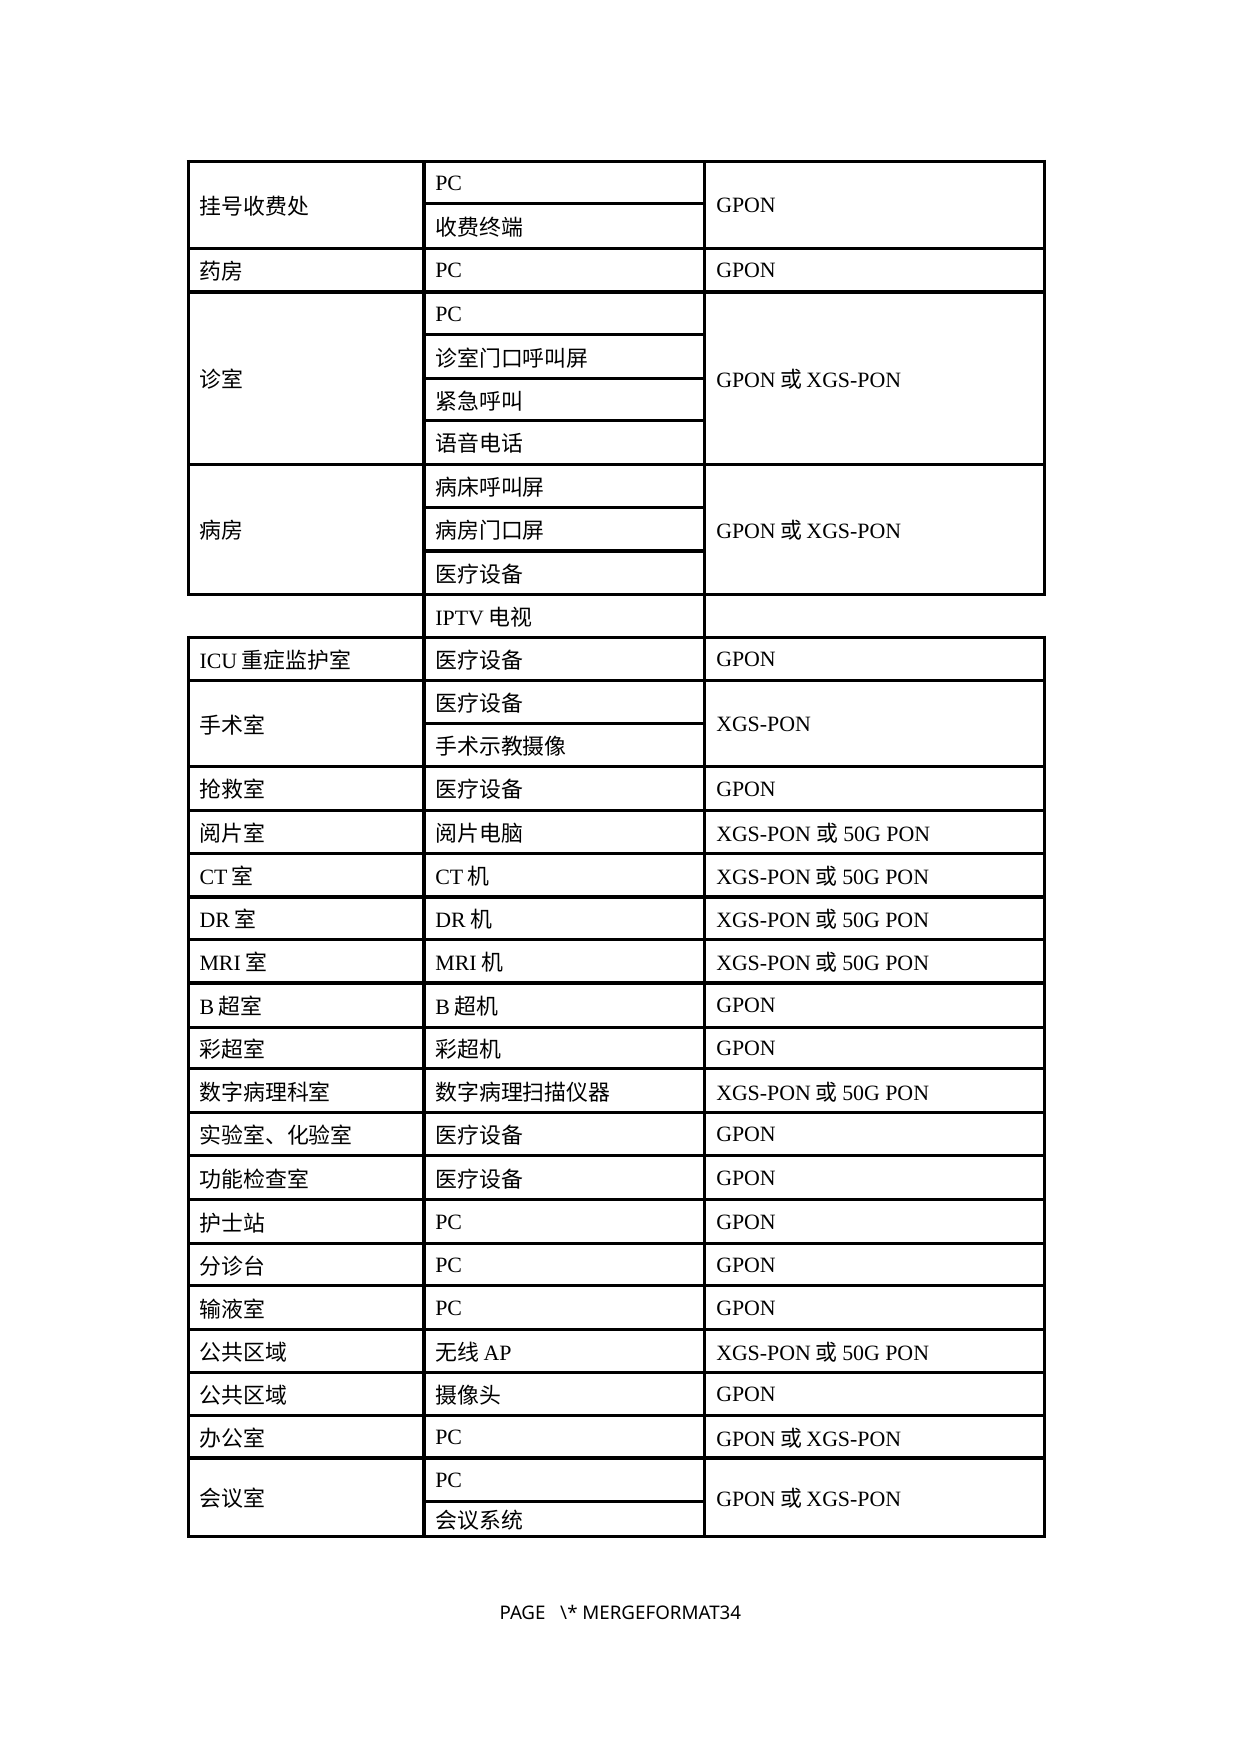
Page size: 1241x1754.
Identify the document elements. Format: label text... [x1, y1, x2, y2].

table_cell 功能检查室 [190, 1157, 422, 1198]
table_cell 彩超室 [190, 1029, 422, 1067]
table_cell 医疗设备 [426, 553, 703, 593]
table_cell XGS-PON [706, 682, 1043, 765]
table_cell 医疗设备 [426, 1157, 703, 1198]
table_cell DR室 [190, 899, 422, 938]
table_cell GPON [706, 1374, 1043, 1413]
table_cell MRI室 [190, 941, 422, 981]
table_cell 诊室 [190, 294, 422, 462]
table_cell PC [426, 1287, 703, 1328]
table_cell GPON或XGS-PON [706, 1460, 1043, 1534]
table_cell 阅片电脑 [426, 812, 703, 852]
table_cell 病房 [190, 466, 422, 593]
table_cell 语音电话 [426, 422, 703, 462]
table_cell XGS-PON或 50G PON [706, 899, 1043, 938]
table_cell 办公室 [190, 1417, 422, 1456]
table_cell XGS-PON或 50G PON [706, 1331, 1043, 1371]
table_cell 会议系统 [426, 1503, 703, 1534]
table_cell 摄像头 [426, 1374, 703, 1413]
table_cell 阅片室 [190, 812, 422, 852]
table_cell MRI机 [426, 941, 703, 981]
table_cell GPON或XGS-PON [706, 294, 1043, 462]
table_cell GPON [706, 1114, 1043, 1154]
table_cell GPON或XGS-PON [706, 1417, 1043, 1456]
table_cell 护士站 [190, 1201, 422, 1242]
table_cell 实验室、化验室 [190, 1114, 422, 1154]
table_cell 挂号收费处 [190, 163, 422, 247]
table_cell 病床呼叫屏 [426, 466, 703, 506]
table_cell 数字病理科室 [190, 1070, 422, 1111]
table_cell GPON [706, 768, 1043, 809]
table_cell 病房门口屏 [426, 509, 703, 549]
table_cell 手术示教摄像 [426, 725, 703, 765]
table_cell 公共区域 [190, 1374, 422, 1413]
table_cell GPON [706, 985, 1043, 1026]
table_cell XGS-PON或 50G PON [706, 941, 1043, 981]
table_cell 收费终端 [426, 205, 703, 247]
table_cell 医疗设备 [426, 1114, 703, 1154]
table_cell B超室 [190, 985, 422, 1026]
table_cell 紧急呼叫 [426, 380, 703, 419]
table_cell 分诊台 [190, 1245, 422, 1284]
table_cell XGS-PON或 50G PON [706, 855, 1043, 895]
table_cell PC [426, 250, 703, 290]
table_cell 输液室 [190, 1287, 422, 1328]
table_cell IPTV电视 [426, 596, 703, 636]
table_cell GPON [706, 1245, 1043, 1284]
table_cell PC [426, 1245, 703, 1284]
table_cell XGS-PON 或 50G PON [706, 812, 1043, 852]
table_cell GPON [706, 639, 1043, 679]
table_cell XGS-PON或 50G PON [706, 1070, 1043, 1111]
table_cell GPON [706, 1287, 1043, 1328]
table_cell 医疗设备 [426, 682, 703, 722]
table_cell 彩超机 [426, 1029, 703, 1067]
table_cell GPON或XGS-PON [706, 466, 1043, 593]
table_cell GPON [706, 1201, 1043, 1242]
table_cell PC [426, 1201, 703, 1242]
table_cell DR机 [426, 899, 703, 938]
table_cell CT室 [190, 855, 422, 895]
table_cell B超机 [426, 985, 703, 1026]
table_cell GPON [706, 250, 1043, 290]
table_cell 无线AP [426, 1331, 703, 1371]
table_cell PC [426, 1417, 703, 1456]
table_cell 数字病理扫描仪器 [426, 1070, 703, 1111]
table_cell 诊室门口呼叫屏 [426, 336, 703, 377]
table_cell 抢救室 [190, 768, 422, 809]
table_cell PC [426, 294, 703, 333]
table_cell PC [426, 163, 703, 202]
table_cell 公共区域 [190, 1331, 422, 1371]
table_cell GPON [706, 1157, 1043, 1198]
table_cell ICU重症监护室 [190, 639, 422, 679]
table_cell GPON [706, 1029, 1043, 1067]
table_cell 医疗设备 [426, 768, 703, 809]
table_cell GPON [706, 163, 1043, 247]
table_cell 手术室 [190, 682, 422, 765]
table_cell PC [426, 1460, 703, 1500]
table_cell CT机 [426, 855, 703, 895]
table_cell 医疗设备 [426, 639, 703, 679]
table_cell 会议室 [190, 1460, 422, 1534]
table_cell 药房 [190, 250, 422, 290]
